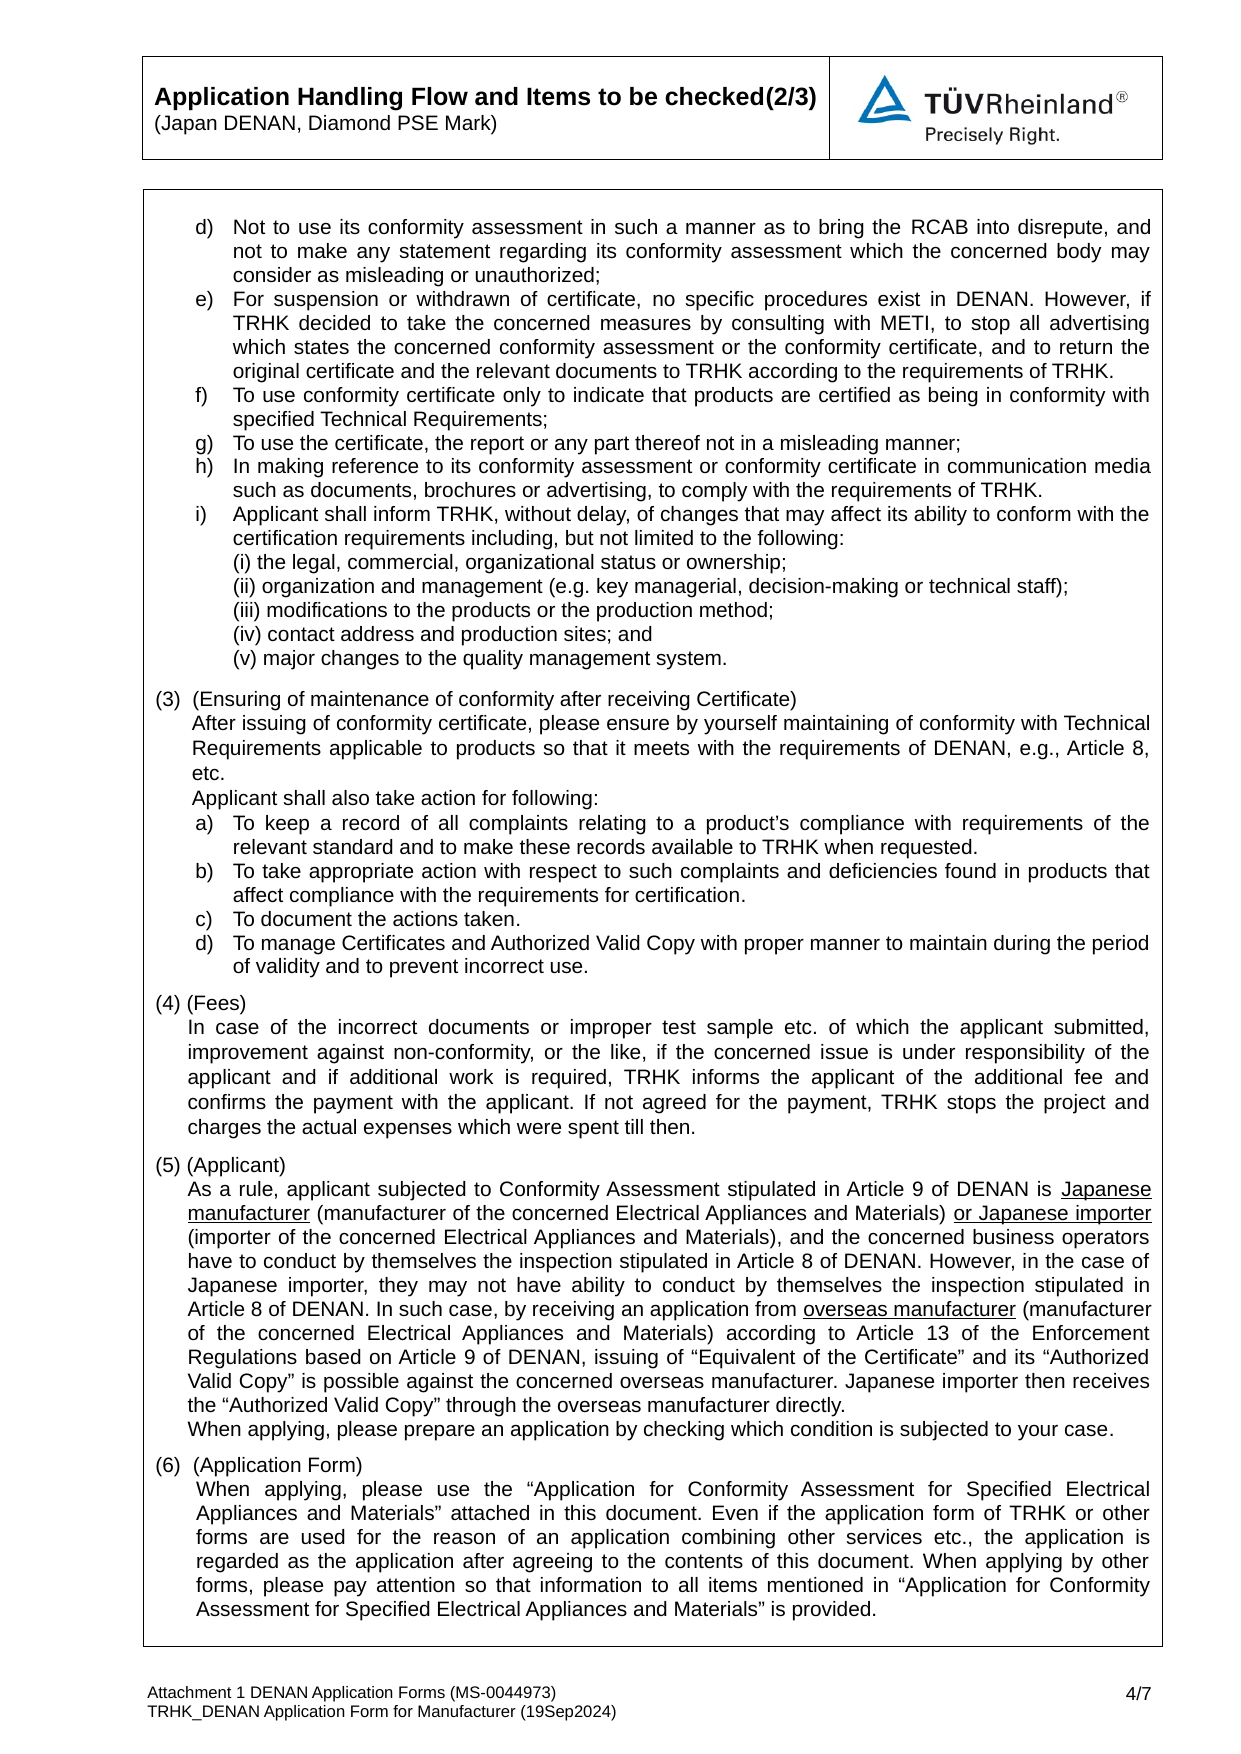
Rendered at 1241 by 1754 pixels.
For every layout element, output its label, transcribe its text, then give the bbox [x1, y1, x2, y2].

picture [851, 72, 1134, 147]
table_header [830, 57, 1162, 159]
table_header Not to use its conformity assessment in such a manner as to bring the RCAB into disrepute, and not to make any statement regarding its conformity assessment which the concerned body may consider as misleading or unauthorized; For suspension or withdrawn of certificate, no specific procedures exist in DENAN. However, if TRHK decided to take the concerned measures by consulting with METI, to stop all advertising which states the concerned conformity assessment or the conformity certificate, and to return the original certificate and the relevant documents to TRHK according to the requirements of TRHK. To use conformity certificate only to indicate that products are certified as being in conformity with specified Technical Requirements; To use the certificate, the report or any part thereof not in a misleading manner; In making reference to its conformity assessment or conformity certificate in communication media such as documents, brochures or advertising, to comply with the requirements of TRHK. Applicant shall inform TRHK, without delay, of changes that may affect its ability to conform with the certification requirements including, but not limited to the following: (i) the legal, commercial, organizational status or ownership; (ii) organization and management (e.g. key managerial, decision-making or technical staff); (iii) modifications to the products or the production method; (iv) contact address and production sites; and (v) major changes to the quality management system. (3) (Ensuring of maintenance of conformity after receiving Certificate) After issuing of conformity certificate, please ensure by yourself maintaining of conformity with Technical Requirements applicable to products so that it meets with the requirements of DENAN, e.g., Article 8, etc. Applicant shall also take action for following: To keep a record of all complaints relating to a product’s compliance with requirements of the relevant standard and to make these records available to TRHK when requested. To take appropriate action with respect to such complaints and deficiencies found in products that affect compliance with the requirements for certification. To document the actions taken. To manage Certificates and Authorized Valid Copy with proper manner to maintain during the period of validity and to prevent incorrect use. (4) (Fees) In case of the incorrect documents or improper test sample etc. of which the applicant submitted, improvement against non-conformity, or the like, if the concerned issue is under responsibility of the applicant and if additional work is required, TRHK informs the applicant of the additional fee and confirms the payment with the applicant. If not agreed for the payment, TRHK stops the project and charges the actual expenses which were spent till then. (5) (Applicant) As a rule, applicant subjected to Conformity Assessment stipulated in Article 9 of DENAN is Japanese manufacturer (manufacturer of the concerned Electrical Appliances and Materials) or Japanese importer (importer of the concerned Electrical Appliances and Materials), and the concerned business operators have to conduct by themselves the inspection stipulated in Article 8 of DENAN. However, in the case of Japanese importer, they may not have ability to conduct by themselves the inspection stipulated in Article 8 of DENAN. In such case, by receiving an application from overseas manufacturer (manufacturer of the concerned Electrical Appliances and Materials) according to Article 13 of the Enforcement Regulations based on Article 9 of DENAN, issuing of “Equivalent of the Certificate” and its “Authorized Valid Copy” is possible against the concerned overseas manufacturer. Japanese importer then receives the “Authorized Valid Copy” through the overseas manufacturer directly. When applying, please prepare an application by checking which condition is subjected to your case. (Application Form) When applying, please use the “Application for Conformity Assessment for Specified Electrical Appliances and Materials” attached in this document. Even if the application form of TRHK or other forms are used for the reason of an application combining other services etc., the application is regarded as the application after agreeing to the contents of this document. When applying by other forms, please pay attention so that information to all items mentioned in “Application for Conformity Assessment for Specified Electrical Appliances and Materials” is provided. [144, 190, 1162, 1646]
table_header Application Handling Flow and Items to be checked(2/3) (Japan DENAN, Diamond PSE Mark) [143, 57, 829, 159]
